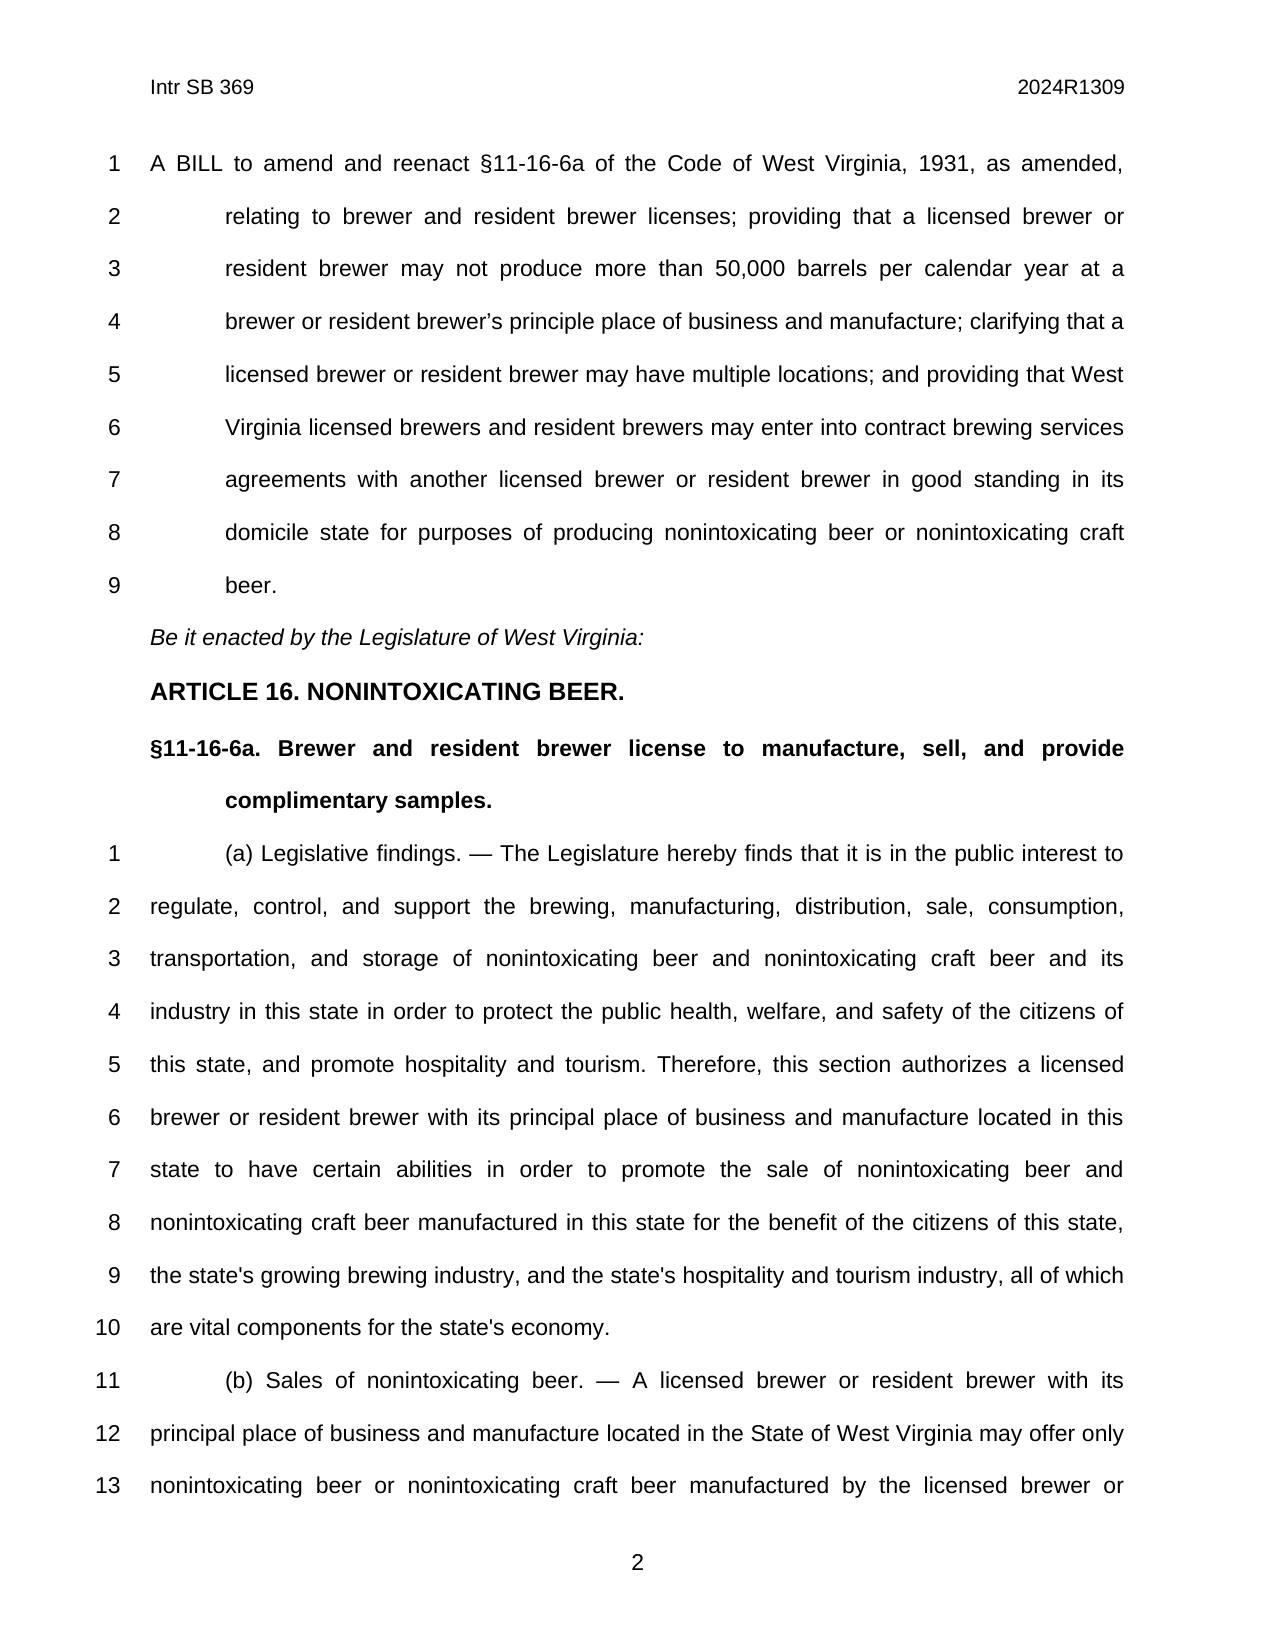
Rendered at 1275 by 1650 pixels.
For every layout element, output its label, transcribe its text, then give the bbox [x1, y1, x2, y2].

subtitle §11-16-6a. Brewer and resident brewer license to manufacture, sell, and provide complimentary samples. [150, 734, 1125, 814]
text Be it enacted by the Legislature of West Virginia: [150, 624, 1125, 651]
title A BILL to amend and reenact §11-16-6a of the Code of West Virginia, 1931, as amended, relating to brewer and resident brewer licenses; providing that a licensed brewer or resident brewer may not produce more than 50,000 barrels per calendar year at a brewer or resident brewer’s principle place of business and manufacture; clarifying that a licensed brewer or resident brewer may have multiple locations; and providing that West Virginia licensed brewers and resident brewers may enter into contract brewing services agreements with another licensed brewer or resident brewer in good standing in its domicile state for purposes of producing nonintoxicating beer or nonintoxicating craft beer. [150, 150, 1125, 598]
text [150, 1367, 1125, 1499]
subtitle ARTICLE 16. NONINTOXICATING BEER. [150, 677, 1125, 706]
text (a) Legislative findings. — The Legislature hereby finds that it is in the public interest to regulate, control, and support the brewing, manufacturing, distribution, sale, consumption, transportation, and storage of nonintoxicating beer and nonintoxicating craft beer and its industry in this state in order to protect the public health, welfare, and safety of the citizens of this state, and promote hospitality and tourism. Therefore, this section authorizes a licensed brewer or resident brewer with its principal place of business and manufacture located in this state to have certain abilities in order to promote the sale of nonintoxicating beer and nonintoxicating craft beer manufactured in this state for the benefit of the citizens of this state, the state's growing brewing industry, and the state's hospitality and tourism industry, all of which are vital components for the state's economy. [150, 840, 1125, 1341]
